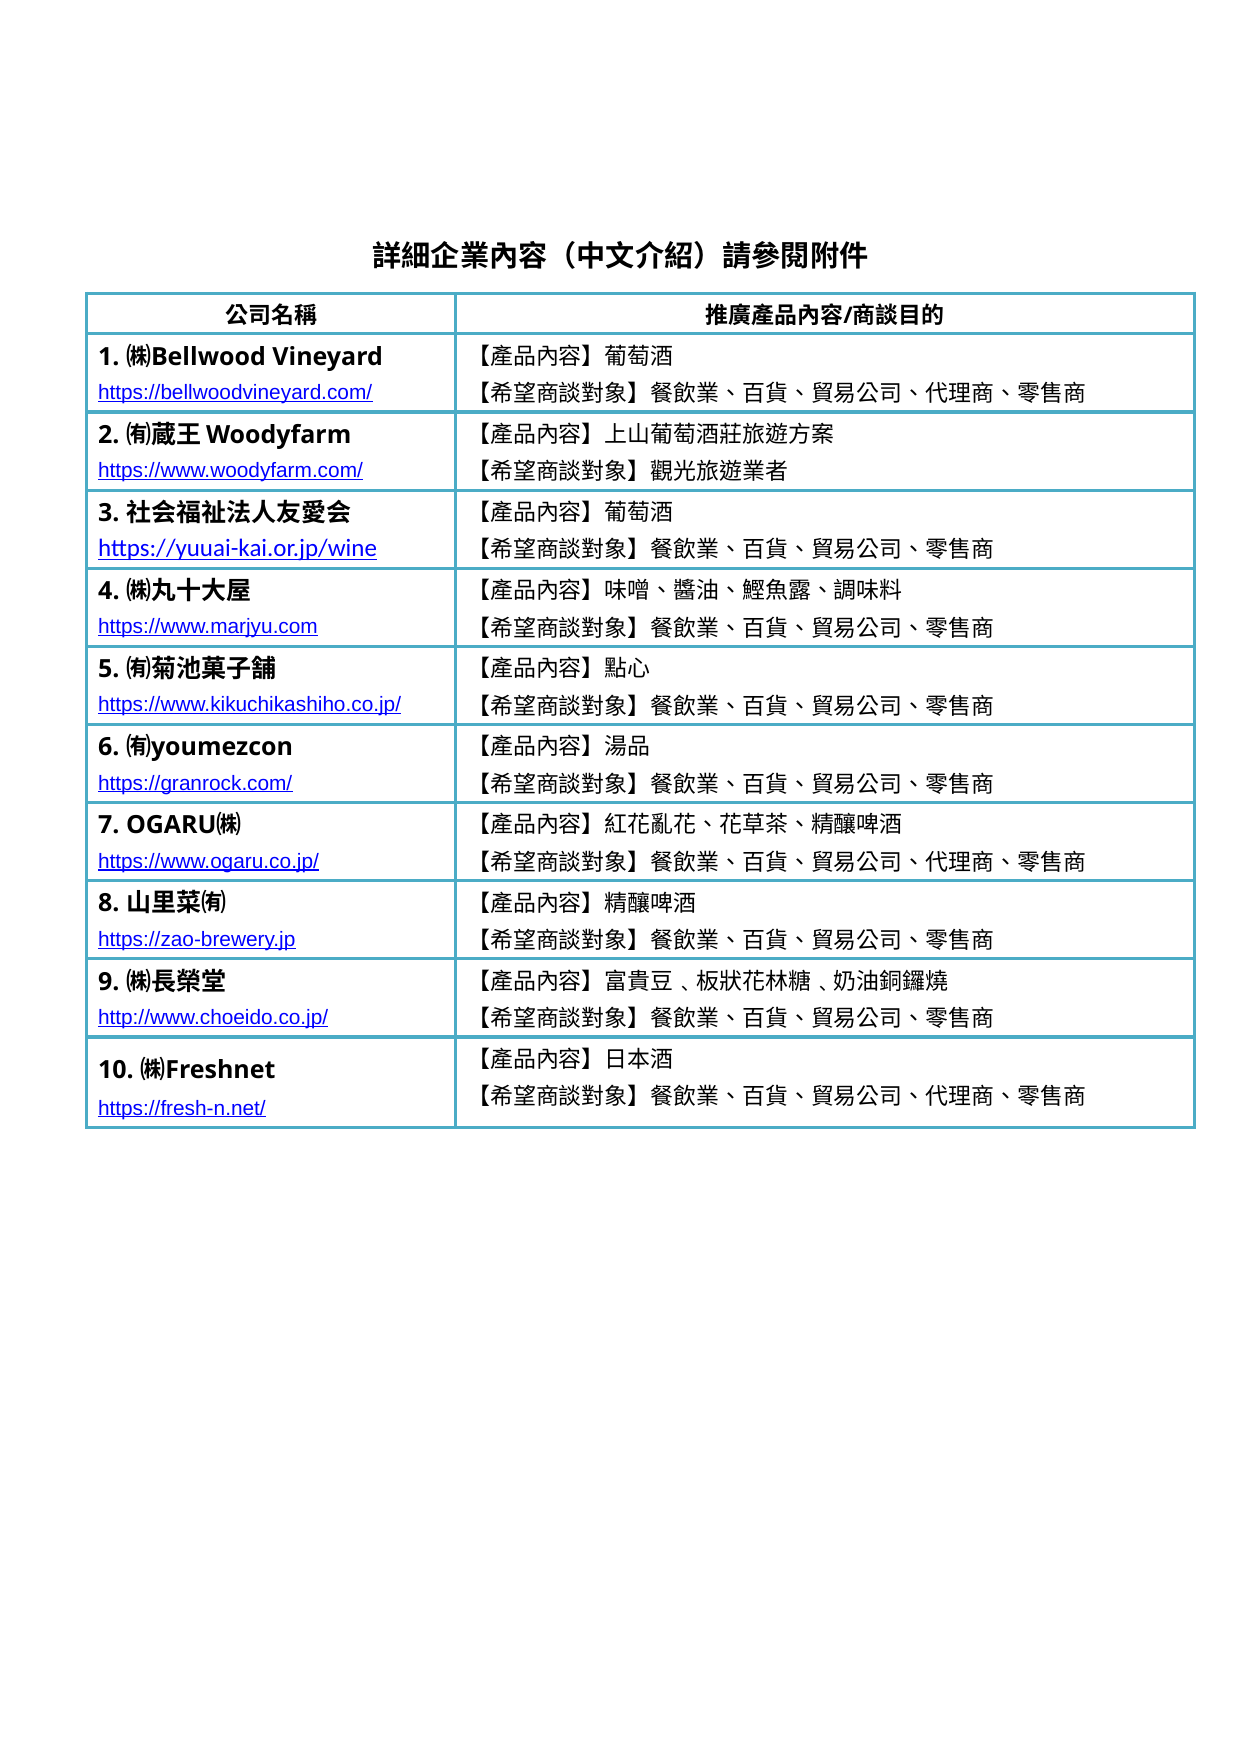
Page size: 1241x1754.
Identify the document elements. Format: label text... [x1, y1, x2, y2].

table_cell 1. ㈱Bellwood Vineyard https://bellwoodvineyard.com/ [88, 335, 454, 410]
table_cell 2. ㈲蔵王Woodyfarm https://www.woodyfarm.com/ [88, 414, 454, 488]
table_header 公司名稱 [88, 295, 454, 332]
table_cell 6. ㈲youmezcon https://granrock.com/ [88, 726, 454, 801]
table_cell 【產品內容】葡萄酒 【希望商談對象】餐飲業、百貨、貿易公司、零售商 [457, 492, 1193, 567]
table_cell 8. 山里菜㈲ https://zao-brewery.jp [88, 882, 454, 957]
table_header 推廣產品內容/商談目的 [457, 295, 1193, 332]
table_cell 10. ㈱Freshnet https://fresh-n.net/ [88, 1039, 454, 1126]
table_cell 【產品內容】精釀啤酒 【希望商談對象】餐飲業、百貨、貿易公司、零售商 [457, 882, 1193, 957]
table_cell 【產品內容】湯品 【希望商談對象】餐飲業、百貨、貿易公司、零售商 [457, 726, 1193, 801]
table_cell 7. OGARU㈱ https://www.ogaru.co.jp/ [88, 804, 454, 879]
table_cell 3. 社会福祉法人友愛会 https://yuuai-kai.or.jp/wine [88, 492, 454, 567]
table_cell 4. ㈱丸十大屋 https://www.marjyu.com [88, 570, 454, 645]
table_cell 【產品內容】富貴豆﹑板狀花林糖﹑奶油銅鑼燒 【希望商談對象】餐飲業、百貨、貿易公司、零售商 [457, 960, 1193, 1035]
table_cell 【產品內容】上山葡萄酒莊旅遊方案 【希望商談對象】觀光旅遊業者 [457, 414, 1193, 488]
text 詳細企業內容（中文介紹）請參閱附件 [89, 217, 1152, 292]
table_cell 【產品內容】葡萄酒 【希望商談對象】餐飲業、百貨、貿易公司、代理商、零售商 [457, 335, 1193, 410]
table_cell 5. ㈲菊池菓子舗 https://www.kikuchikashiho.co.jp/ [88, 648, 454, 723]
table_cell 【產品內容】味噌、醬油、鰹魚露、調味料 【希望商談對象】餐飲業、百貨、貿易公司、零售商 [457, 570, 1193, 645]
table_cell 【產品內容】點心 【希望商談對象】餐飲業、百貨、貿易公司、零售商 [457, 648, 1193, 723]
table_cell 【產品內容】紅花亂花、花草茶、精釀啤酒 【希望商談對象】餐飲業、百貨、貿易公司、代理商、零售商 [457, 804, 1193, 879]
table_cell 9. ㈱長榮堂 http://www.choeido.co.jp/ [88, 960, 454, 1035]
table_cell 【產品內容】日本酒 【希望商談對象】餐飲業、百貨、貿易公司、代理商、零售商 [457, 1039, 1193, 1126]
